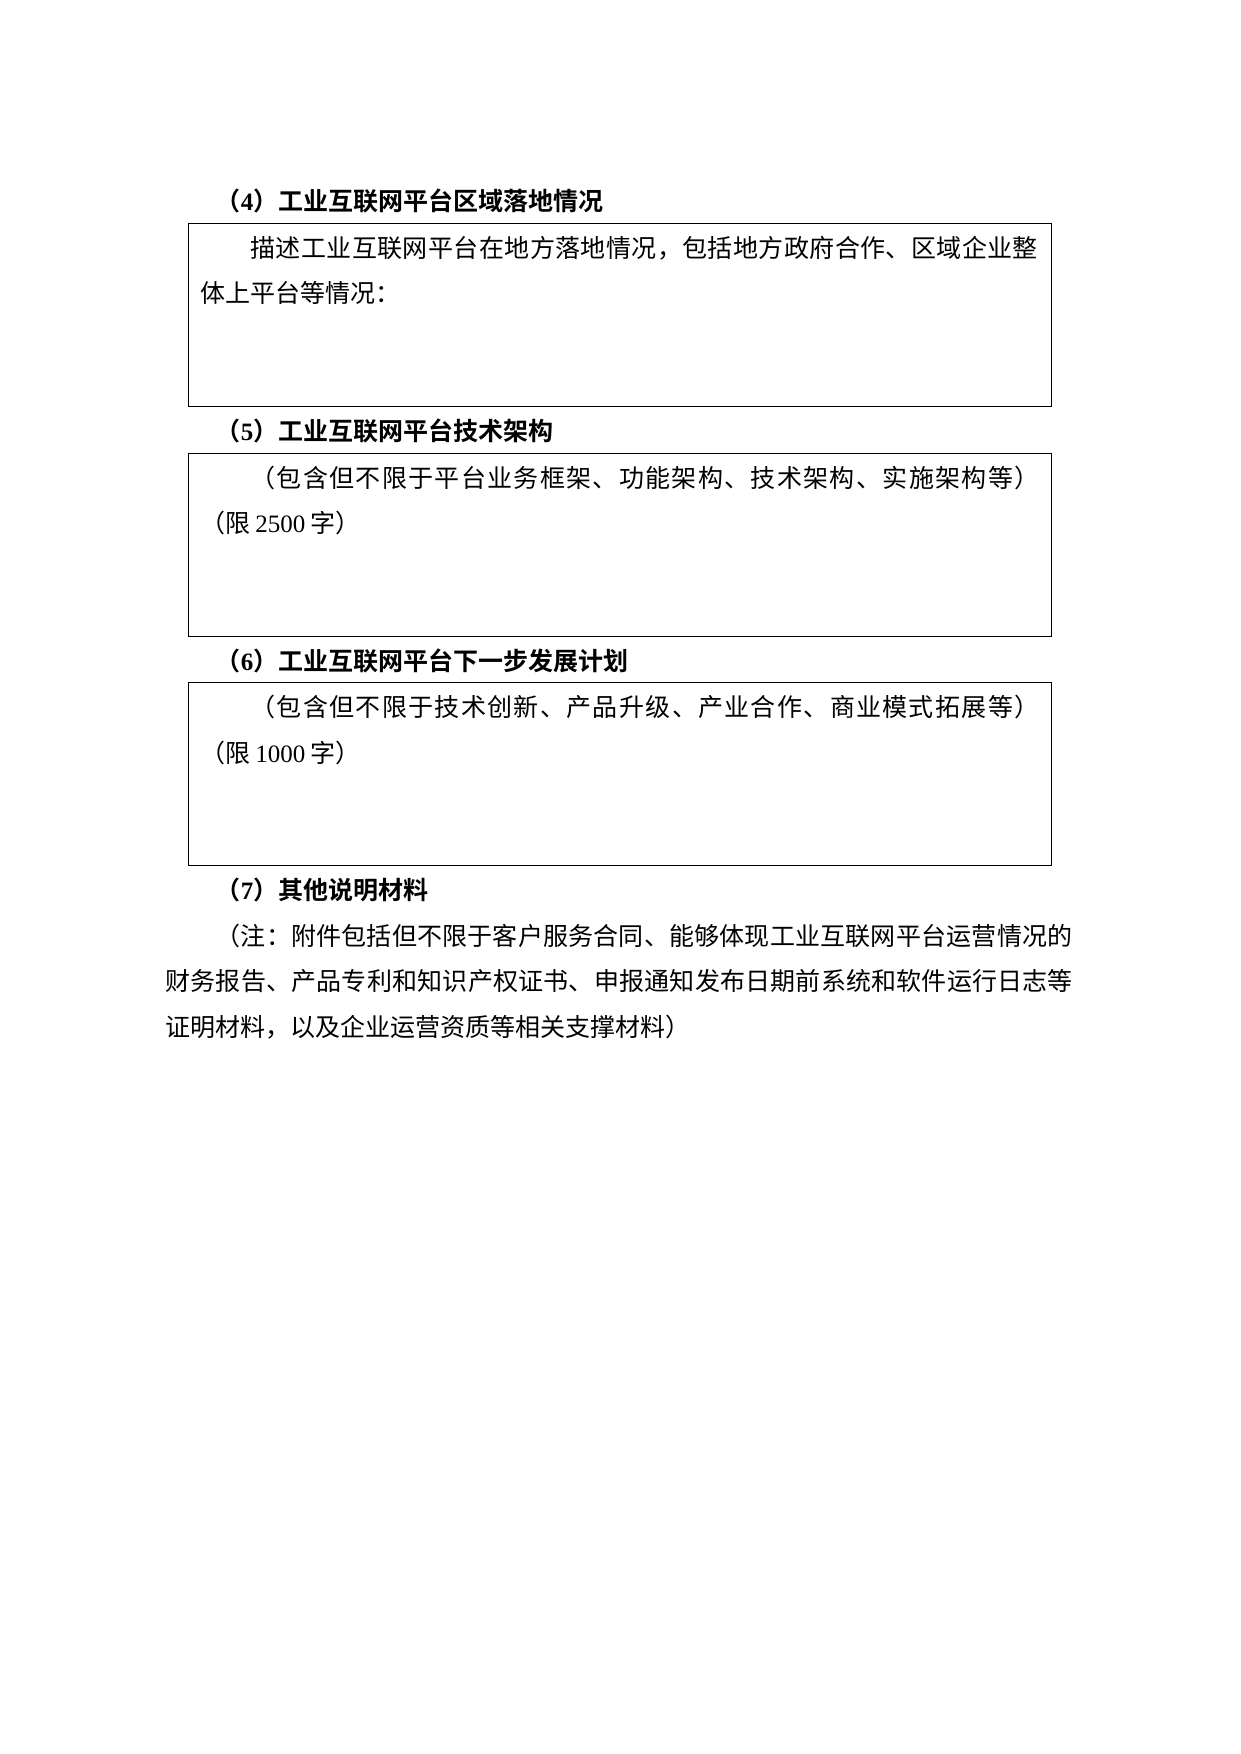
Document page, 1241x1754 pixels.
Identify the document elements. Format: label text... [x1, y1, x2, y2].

text （4）工业互联网平台区域落地情况 [165, 177, 1075, 223]
text （6）工业互联网平台下一步发展计划 [165, 637, 1075, 682]
table_header 描述工业互联网平台在地方落地情况，包括地方政府合作、区域企业整体上平台等情况： [189, 224, 1051, 406]
text （5）工业互联网平台技术架构 [165, 407, 1075, 452]
text （注：附件包括但不限于客户服务合同、能够体现工业互联网平台运营情况的财务报告、产品专利和知识产权证书、申报通知发布日期前系统和软件运行日志等证明材料，以及企业运营资质等相关支撑材料） [165, 912, 1075, 1048]
text （7）其他说明材料 [165, 866, 1075, 912]
table_header （包含但不限于平台业务框架、功能架构、技术架构、实施架构等）（限2500字） [189, 454, 1051, 636]
table_header （包含但不限于技术创新、产品升级、产业合作、商业模式拓展等）（限1000字） [189, 683, 1051, 865]
